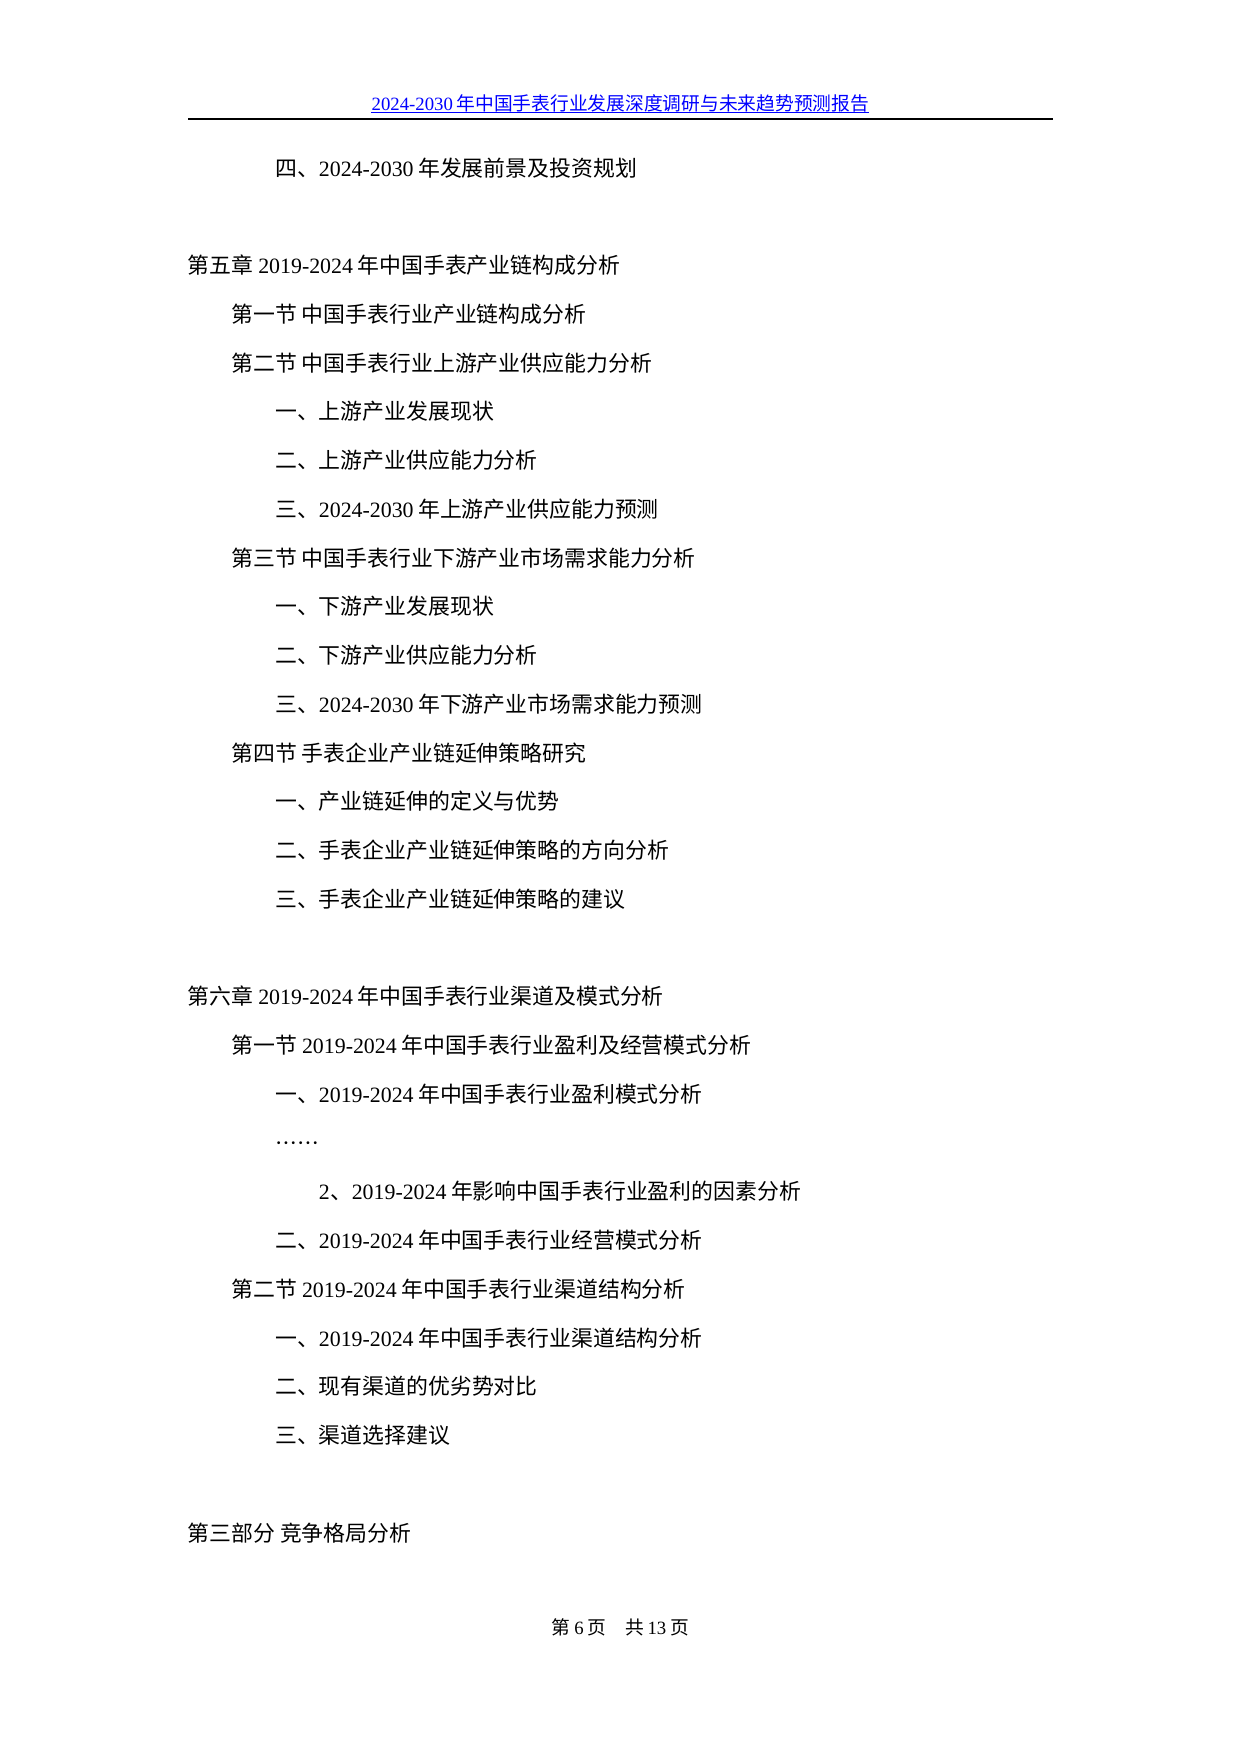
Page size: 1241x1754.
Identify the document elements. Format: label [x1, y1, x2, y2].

text [187, 150, 1053, 1548]
